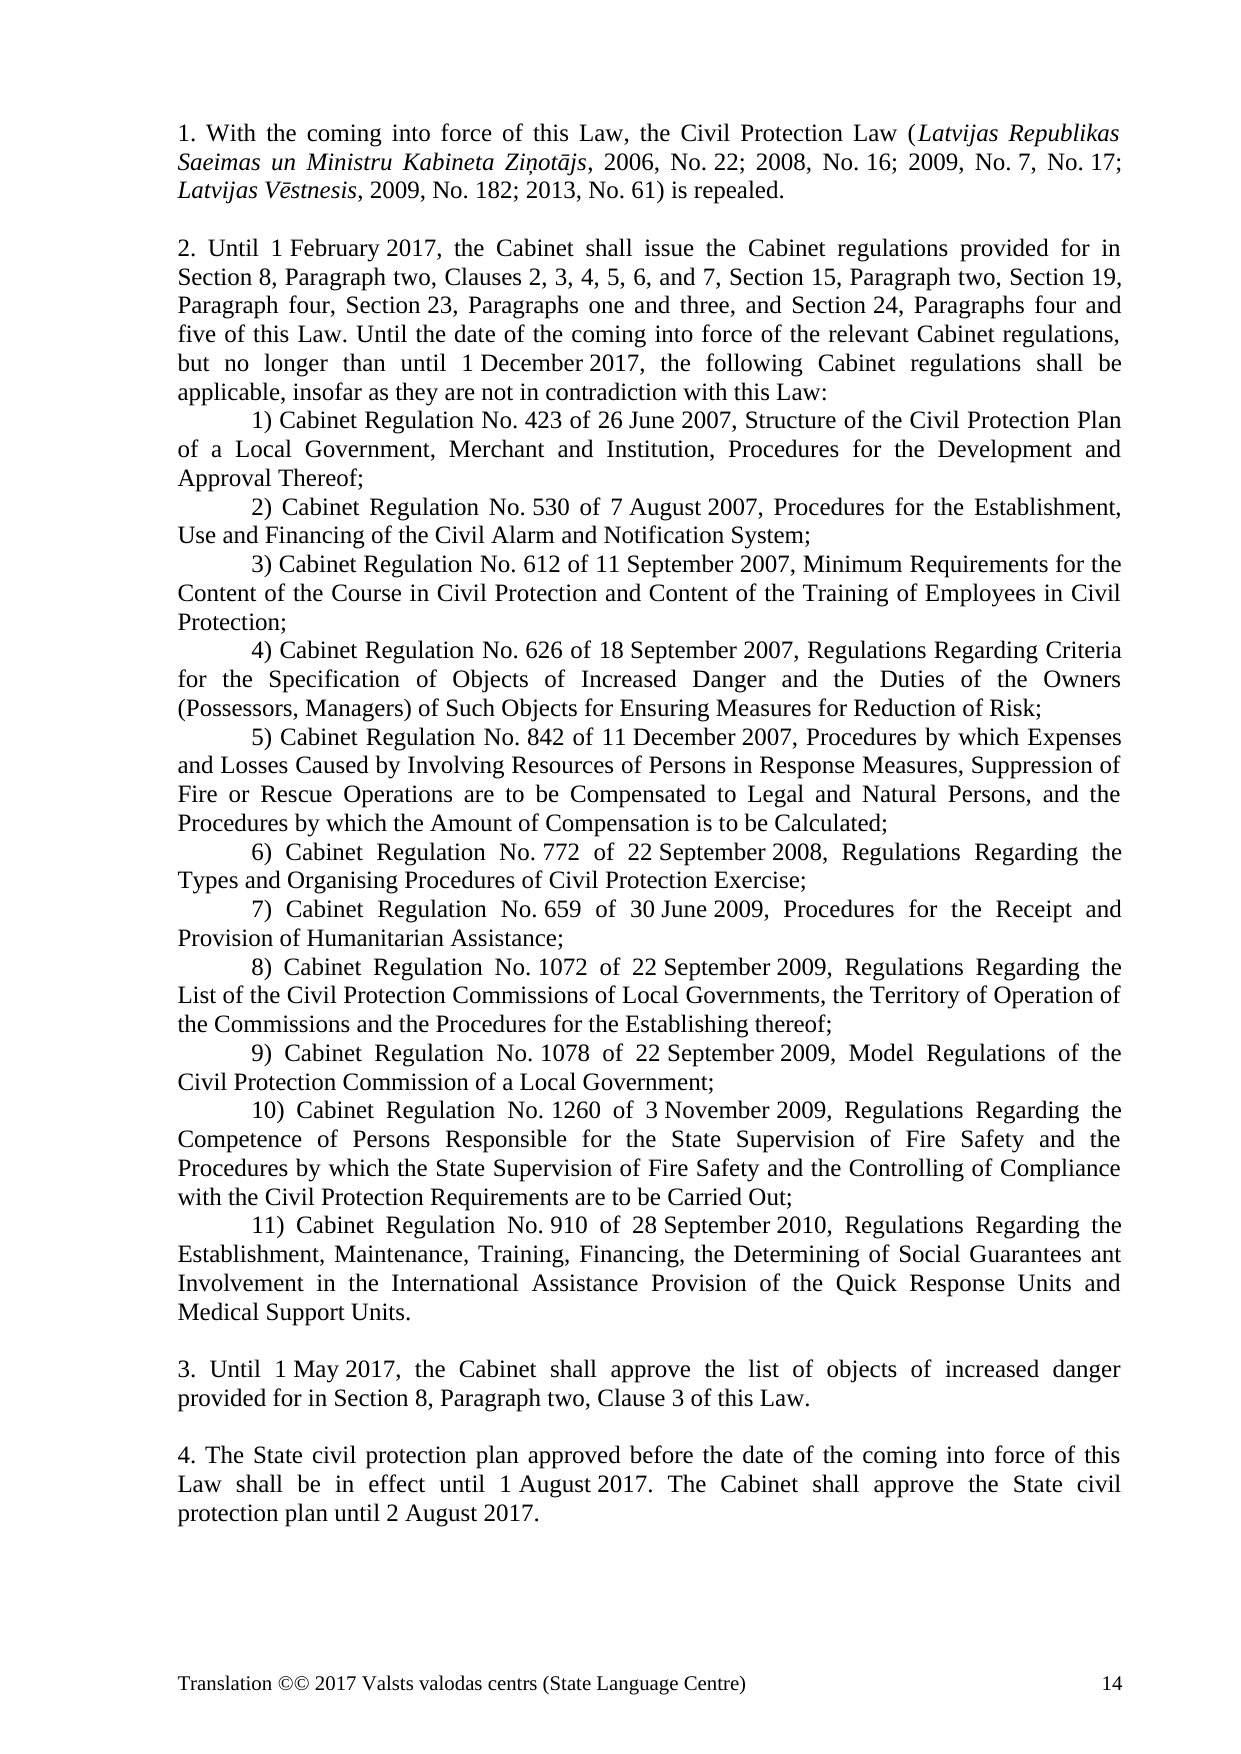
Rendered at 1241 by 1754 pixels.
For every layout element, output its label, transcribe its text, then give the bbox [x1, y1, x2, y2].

text 2. Until 1 February 2017, the Cabinet shall issue the Cabinet regulations provided for in Section 8, Paragraph two, Clauses 2, 3, 4, 5, 6, and 7, Section 15, Paragraph two, Section 19, Paragraph four, Section 23, Paragraphs one and three, and Section 24, Paragraphs four and five of this Law. Until the date of the coming into force of the relevant Cabinet regulations, but no longer than until 1 December 2017, the following Cabinet regulations shall be applicable, insofar as they are not in contradiction with this Law: [177, 233, 1122, 406]
text 4) Cabinet Regulation No. 626 of 18 September 2007, Regulations Regarding Criteria for the Specification of Objects of Increased Danger and the Duties of the Owners (Possessors, Managers) of Such Objects for Ensuring Measures for Reduction of Risk; [177, 636, 1122, 722]
text 8) Cabinet Regulation No. 1072 of 22 September 2009, Regulations Regarding the List of the Civil Protection Commissions of Local Governments, the Territory of Operation of the Commissions and the Procedures for the Establishing thereof; [177, 952, 1122, 1038]
text 1) Cabinet Regulation No. 423 of 26 June 2007, Structure of the Civil Protection Plan of a Local Government, Merchant and Institution, Procedures for the Development and Approval Thereof; [177, 406, 1122, 492]
text 9) Cabinet Regulation No. 1078 of 22 September 2009, Model Regulations of the Civil Protection Commission of a Local Government; [177, 1038, 1122, 1096]
text 11) Cabinet Regulation No. 910 of 28 September 2010, Regulations Regarding the Establishment, Maintenance, Training, Financing, the Determining of Social Guarantees ant Involvement in the International Assistance Provision of the Quick Response Units and Medical Support Units. [177, 1211, 1122, 1326]
text 3. Until 1 May 2017, the Cabinet shall approve the list of objects of increased danger provided for in Section 8, Paragraph two, Clause 3 of this Law. [177, 1354, 1122, 1412]
text 4. The State civil protection plan approved before the date of the coming into force of this Law shall be in effect until 1 August 2017. The Cabinet shall approve the State civil protection plan until 2 August 2017. [177, 1441, 1122, 1527]
text 1. With the coming into force of this Law, the Civil Protection Law (Latvijas Republikas Saeimas un Ministru Kabineta Ziņotājs, 2006, No. 22; 2008, No. 16; 2009, No. 7, No. 17; Latvijas Vēstnesis, 2009, No. 182; 2013, No. 61) is repealed. [177, 118, 1122, 204]
text 3) Cabinet Regulation No. 612 of 11 September 2007, Minimum Requirements for the Content of the Course in Civil Protection and Content of the Training of Employees in Civil Protection; [177, 549, 1122, 636]
text 10) Cabinet Regulation No. 1260 of 3 November 2009, Regulations Regarding the Competence of Persons Responsible for the State Supervision of Fire Safety and the Procedures by which the State Supervision of Fire Safety and the Controlling of Compliance with the Civil Protection Requirements are to be Carried Out; [177, 1096, 1122, 1211]
text 6) Cabinet Regulation No. 772 of 22 September 2008, Regulations Regarding the Types and Organising Procedures of Civil Protection Exercise; [177, 837, 1122, 894]
text 2) Cabinet Regulation No. 530 of 7 August 2007, Procedures for the Establishment, Use and Financing of the Civil Alarm and Notification System; [177, 492, 1122, 549]
text 7) Cabinet Regulation No. 659 of 30 June 2009, Procedures for the Receipt and Provision of Humanitarian Assistance; [177, 894, 1122, 952]
text 5) Cabinet Regulation No. 842 of 11 December 2007, Procedures by which Expenses and Losses Caused by Involving Resources of Persons in Response Measures, Suppression of Fire or Rescue Operations are to be Compensated to Legal and Natural Persons, and the Procedures by which the Amount of Compensation is to be Calculated; [177, 722, 1122, 837]
